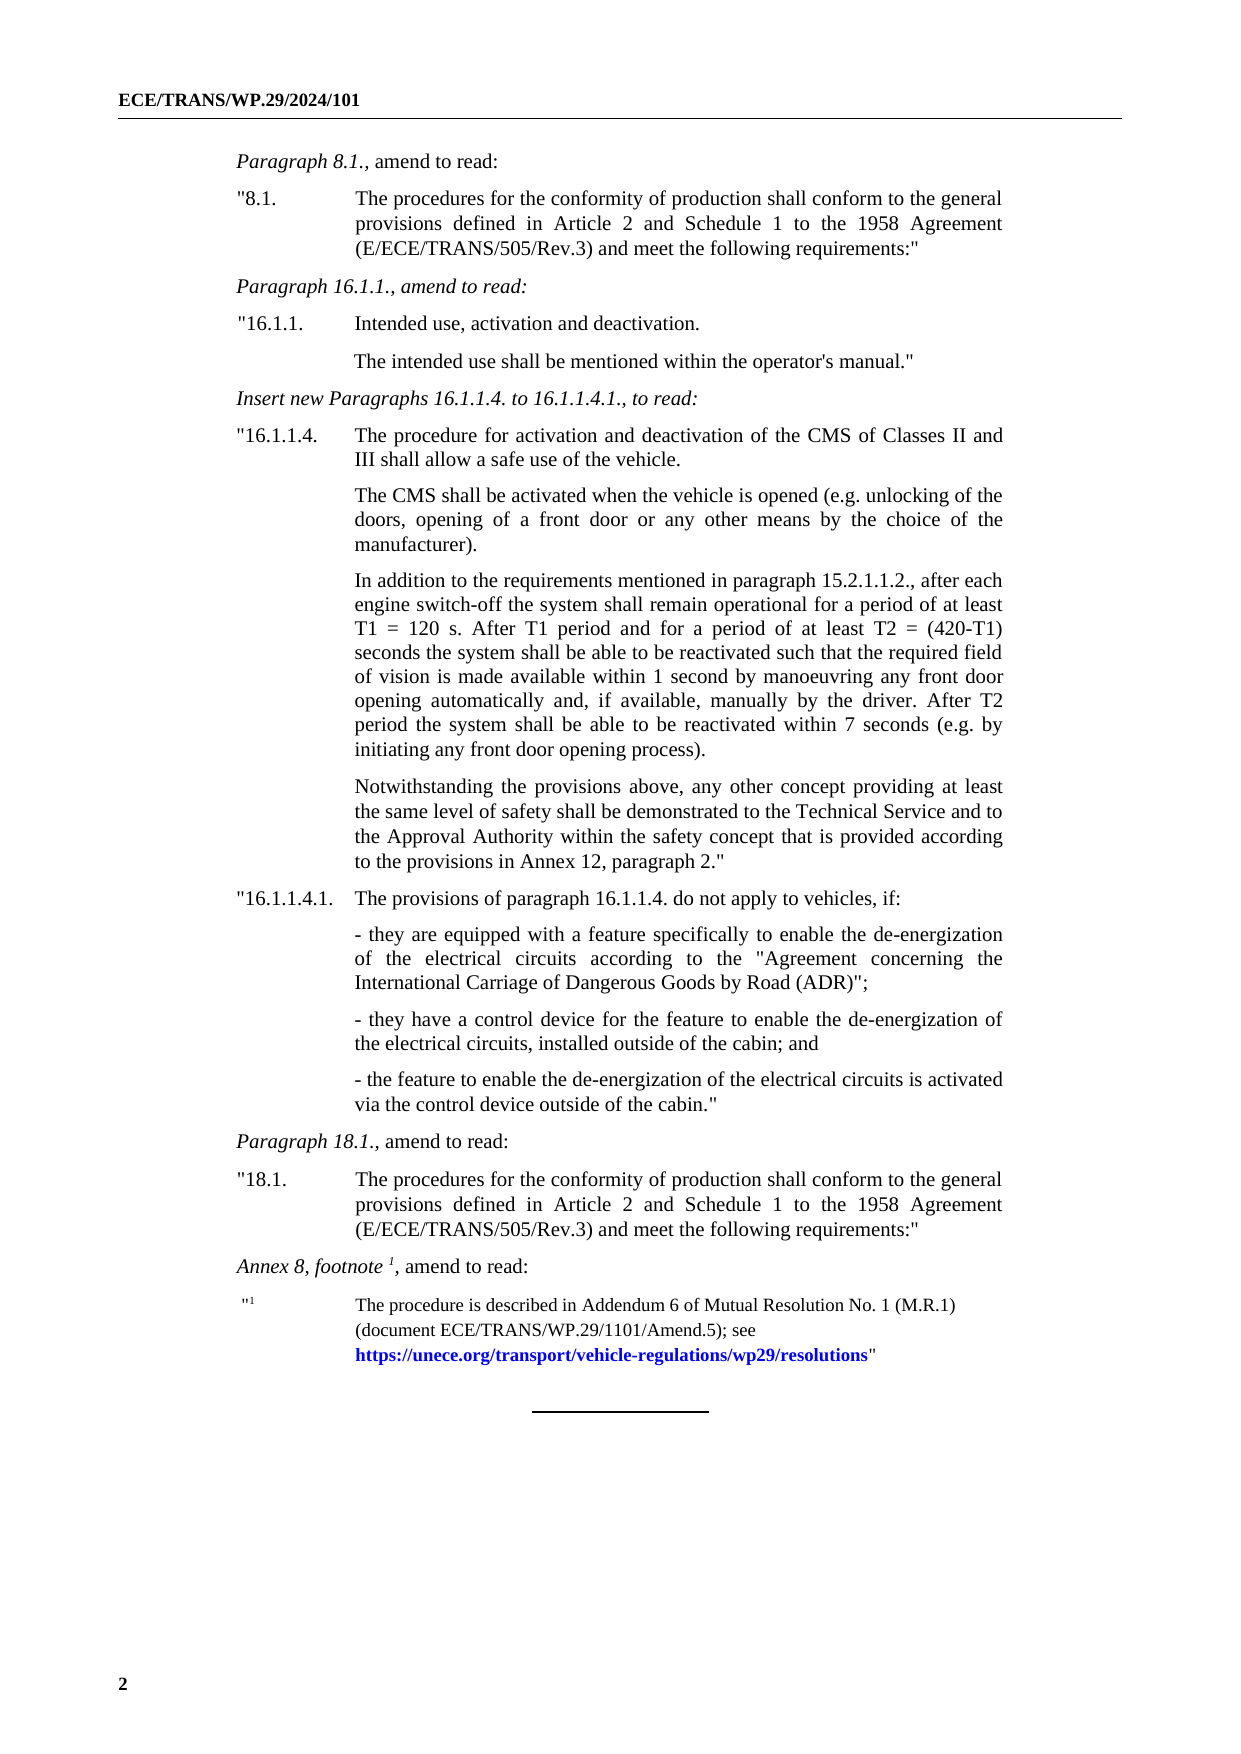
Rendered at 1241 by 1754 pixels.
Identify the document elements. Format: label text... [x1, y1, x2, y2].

text - they are equipped with a feature specifically to enable the de-energization of the electrical circuits according to the "Agreement concerning the International Carriage of Dangerous Goods by Road (ADR)"; [354, 922, 1004, 994]
text - the feature to enable the de-energization of the electrical circuits is activated via the control device outside of the cabin." [354, 1067, 1004, 1116]
text Paragraph 16.1.1., amend to read: [236, 273, 1004, 298]
text - they have a control device for the feature to enable the de-energization of the electrical circuits, installed outside of the cabin; and [354, 1007, 1004, 1055]
text Insert new Paragraphs 16.1.1.4. to 16.1.1.4.1., to read: [236, 385, 1004, 410]
text "1 The procedure is described in Addendum 6 of Mutual Resolution No. 1 (M.R.1) (document ECE/TRANS/WP.29/1101/Amend.5); see https://unece.org/transport/vehicle-regulations/wp29/resolutions" [237, 1291, 1003, 1366]
text In addition to the requirements mentioned in paragraph 15.2.1.1.2., after each engine switch-off the system shall remain operational for a period of at least T1 = 120 s. After T1 period and for a period of at least T2 = (420-T1) seconds the system shall be able to be reactivated such that the required field of vision is made available within 1 second by manoeuvring any front door opening automatically and, if available, manually by the driver. After T2 period the system shall be able to be reactivated within 7 seconds (e.g. by initiating any front door opening process). [354, 568, 1004, 761]
text "16.1.1. Intended use, activation and deactivation. [237, 310, 1004, 335]
text The intended use shall be mentioned within the operator's manual." [353, 348, 1004, 373]
text Annex 8, footnote 1, amend to read: [237, 1253, 1003, 1278]
text "18.1. The procedures for the conformity of production shall conform to the general provisions defined in Article 2 and Schedule 1 to the 1958 Agreement (E/ECE/TRANS/505/Rev.3) and meet the following requirements:" [237, 1166, 1003, 1241]
text The CMS shall be activated when the vehicle is opened (e.g. unlocking of the doors, opening of a front door or any other means by the choice of the manufacturer). [354, 483, 1004, 556]
text "8.1. The procedures for the conformity of production shall conform to the general provisions defined in Article 2 and Schedule 1 to the 1958 Agreement (E/ECE/TRANS/505/Rev.3) and meet the following requirements:" [237, 185, 1003, 260]
text "16.1.1.4. The procedure for activation and deactivation of the CMS of Classes II and III shall allow a safe use of the vehicle. [236, 423, 1004, 471]
text Notwithstanding the provisions above, any other concept providing at least the same level of safety shall be demonstrated to the Technical Service and to the Approval Authority within the safety concept that is provided according to the provisions in Annex 12, paragraph 2." [354, 773, 1004, 873]
text Paragraph 18.1., amend to read: [236, 1128, 1004, 1153]
text "16.1.1.4.1. The provisions of paragraph 16.1.1.4. do not apply to vehicles, if: [236, 886, 1004, 909]
text Paragraph 8.1., amend to read: [236, 148, 1004, 173]
